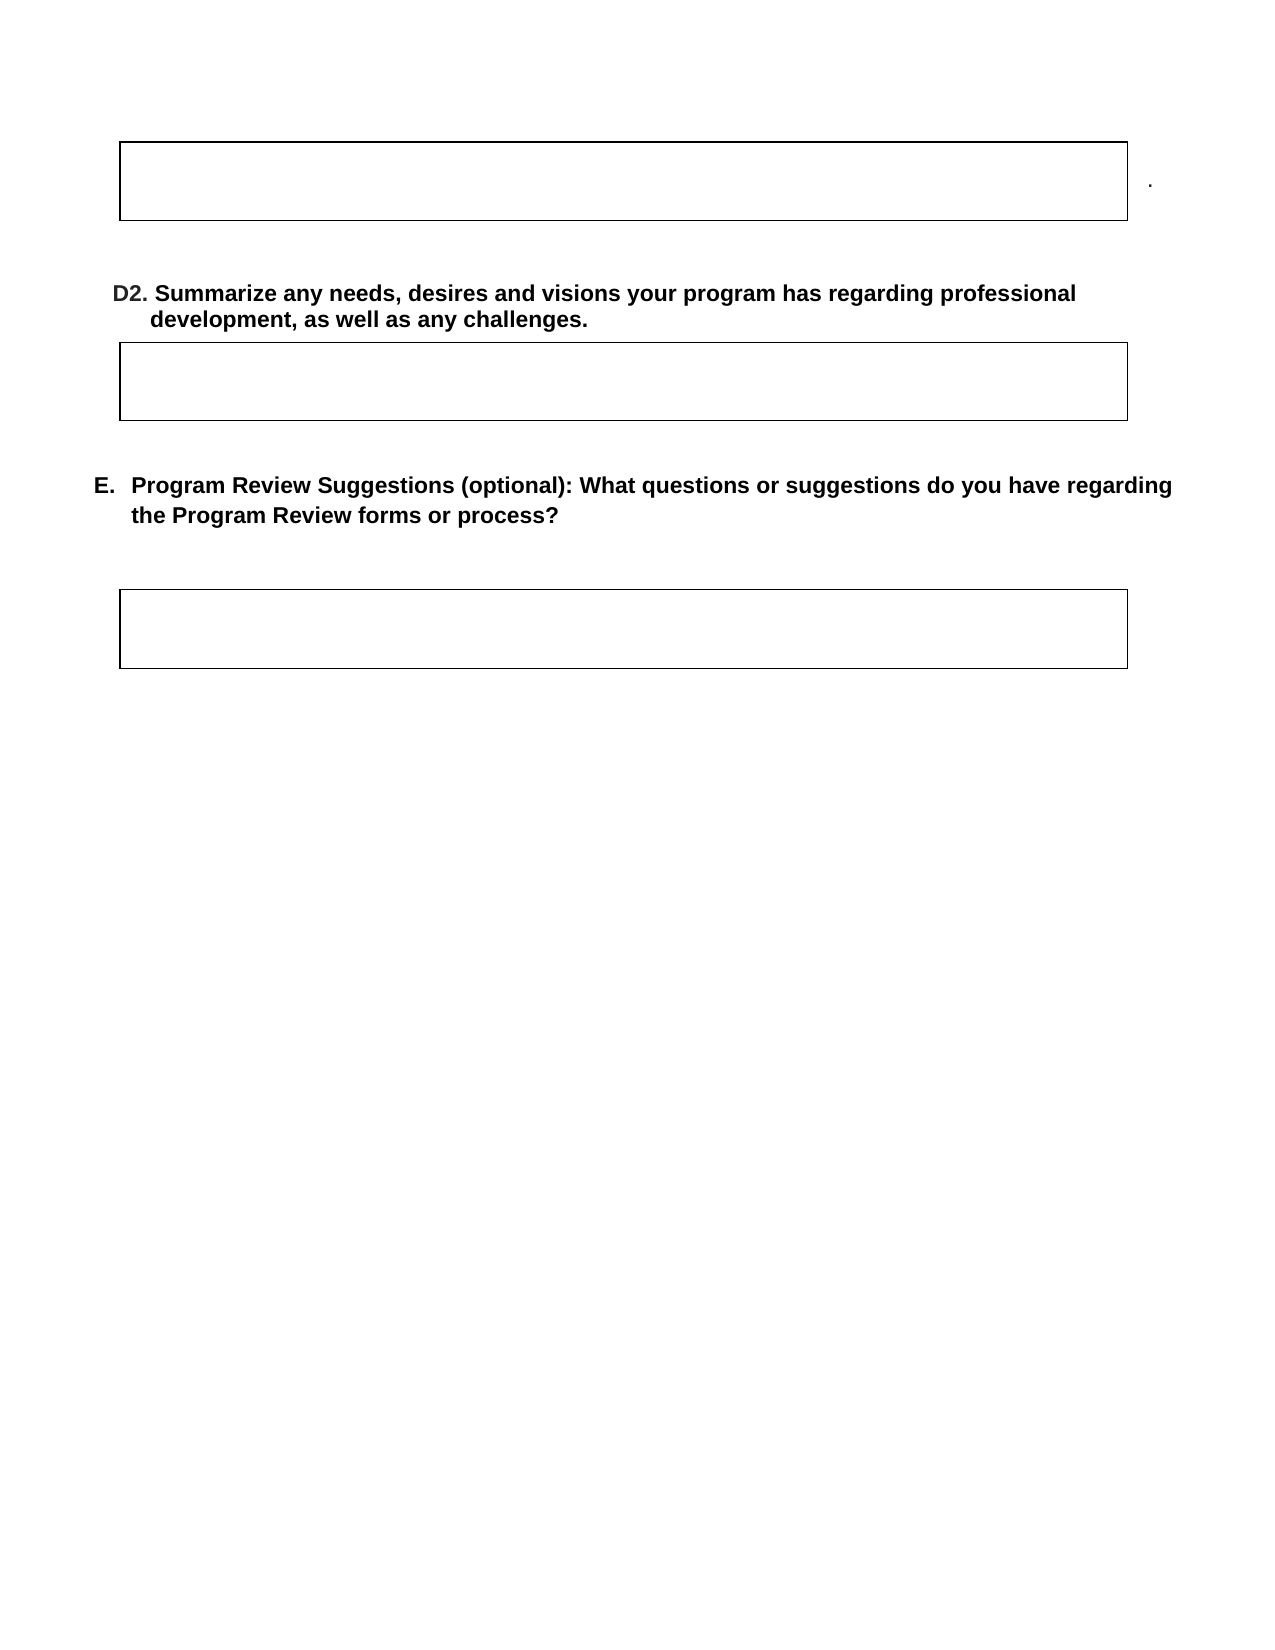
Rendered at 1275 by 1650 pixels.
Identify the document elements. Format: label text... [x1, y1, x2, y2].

table_header [121, 143, 1127, 220]
text D2. Summarize any needs, desires and visions your program has regarding professional development, as well as any challenges. [112, 279, 1209, 332]
table_header [121, 343, 1127, 420]
table_header [121, 590, 1127, 668]
text . [1128, 164, 1209, 193]
list Program Review Suggestions (optional): What questions or suggestions do you have regarding the Program Review forms or process? [94, 472, 1209, 528]
